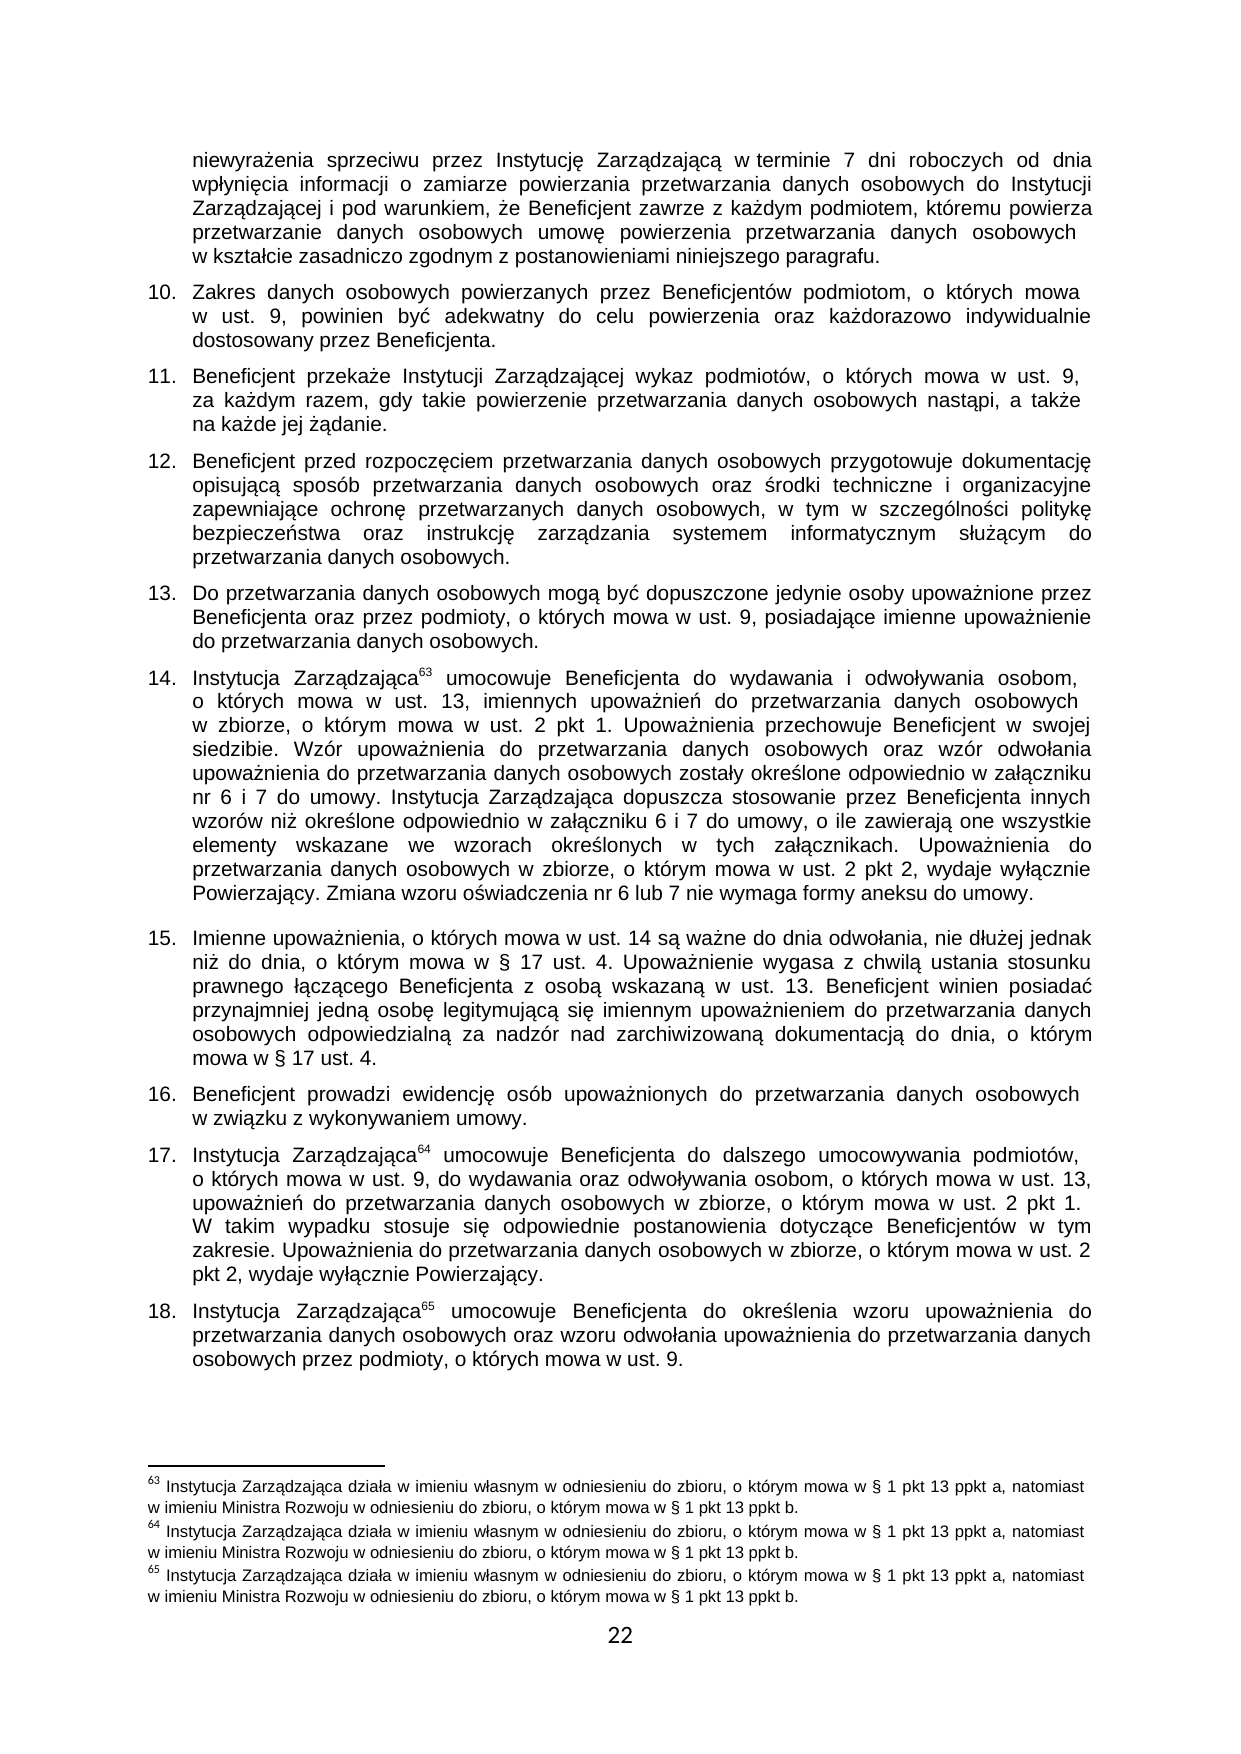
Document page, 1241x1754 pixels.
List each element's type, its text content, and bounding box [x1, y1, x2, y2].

list Instytucja Zarządzająca umocowuje Beneficjenta do określenia wzoru upoważnienia do przetwarzania danych osobowych oraz wzoru odwołania upoważnienia do przetwarzania danych osobowych przez podmioty, o których mowa w ust. 9. [148, 1299, 1092, 1371]
list Imienne upoważnienia, o których mowa w ust. 14 są ważne do dnia odwołania, nie dłużej jednak niż do dnia, o którym mowa w § 17 ust. 4. Upoważnienie wygasa z chwilą ustania stosunku prawnego łączącego Beneficjenta z osobą wskazaną w ust. 13. Beneficjent winien posiadać przynajmniej jedną osobę legitymującą się imiennym upoważnieniem do przetwarzania danych osobowych odpowiedzialną za nadzór nad zarchiwizowaną dokumentacją do dnia, o którym mowa w § 17 ust. 4. [148, 926, 1092, 1069]
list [148, 148, 1092, 267]
list Zakres danych osobowych powierzanych przez Beneficjentów podmiotom, o których mowa w ust. 9, powinien być adekwatny do celu powierzenia oraz każdorazowo indywidualnie dostosowany przez Beneficjenta. [148, 280, 1092, 352]
list Instytucja Zarządzająca umocowuje Beneficjenta do dalszego umocowywania podmiotów, o których mowa w ust. 9, do wydawania oraz odwoływania osobom, o których mowa w ust. 13, upoważnień do przetwarzania danych osobowych w zbiorze, o którym mowa w ust. 2 pkt 1. W takim wypadku stosuje się odpowiednie postanowienia dotyczące Beneficjentów w tym zakresie. Upoważnienia do przetwarzania danych osobowych w zbiorze, o którym mowa w ust. 2 pkt 2, wydaje wyłącznie Powierzający. [148, 1142, 1092, 1286]
list Beneficjent przed rozpoczęciem przetwarzania danych osobowych przygotowuje dokumentację opisującą sposób przetwarzania danych osobowych oraz środki techniczne i organizacyjne zapewniające ochronę przetwarzanych danych osobowych, w tym w szczególności politykę bezpieczeństwa oraz instrukcję zarządzania systemem informatycznym służącym do przetwarzania danych osobowych. [148, 449, 1092, 568]
list Do przetwarzania danych osobowych mogą być dopuszczone jedynie osoby upoważnione przez Beneficjenta oraz przez podmioty, o których mowa w ust. 9, posiadające imienne upoważnienie do przetwarzania danych osobowych. [148, 581, 1092, 653]
list Instytucja Zarządzająca umocowuje Beneficjenta do wydawania i odwoływania osobom, o których mowa w ust. 13, imiennych upoważnień do przetwarzania danych osobowych w zbiorze, o którym mowa w ust. 2 pkt 1. Upoważnienia przechowuje Beneficjent w swojej siedzibie. Wzór upoważnienia do przetwarzania danych osobowych oraz wzór odwołania upoważnienia do przetwarzania danych osobowych zostały określone odpowiednio w załączniku nr 6 i 7 do umowy. Instytucja Zarządzająca dopuszcza stosowanie przez Beneficjenta innych wzorów niż określone odpowiednio w załączniku 6 i 7 do umowy, o ile zawierają one wszystkie elementy wskazane we wzorach określonych w tych załącznikach. Upoważnienia do przetwarzania danych osobowych w zbiorze, o którym mowa w ust. 2 pkt 2, wydaje wyłącznie Powierzający. Zmiana wzoru oświadczenia nr 6 lub 7 nie wymaga formy aneksu do umowy. [148, 665, 1092, 905]
list Beneficjent prowadzi ewidencję osób upoważnionych do przetwarzania danych osobowych w związku z wykonywaniem umowy. [148, 1082, 1092, 1130]
list Beneficjent przekaże Instytucji Zarządzającej wykaz podmiotów, o których mowa w ust. 9, za każdym razem, gdy takie powierzenie przetwarzania danych osobowych nastąpi, a także na każde jej żądanie. [148, 364, 1092, 436]
